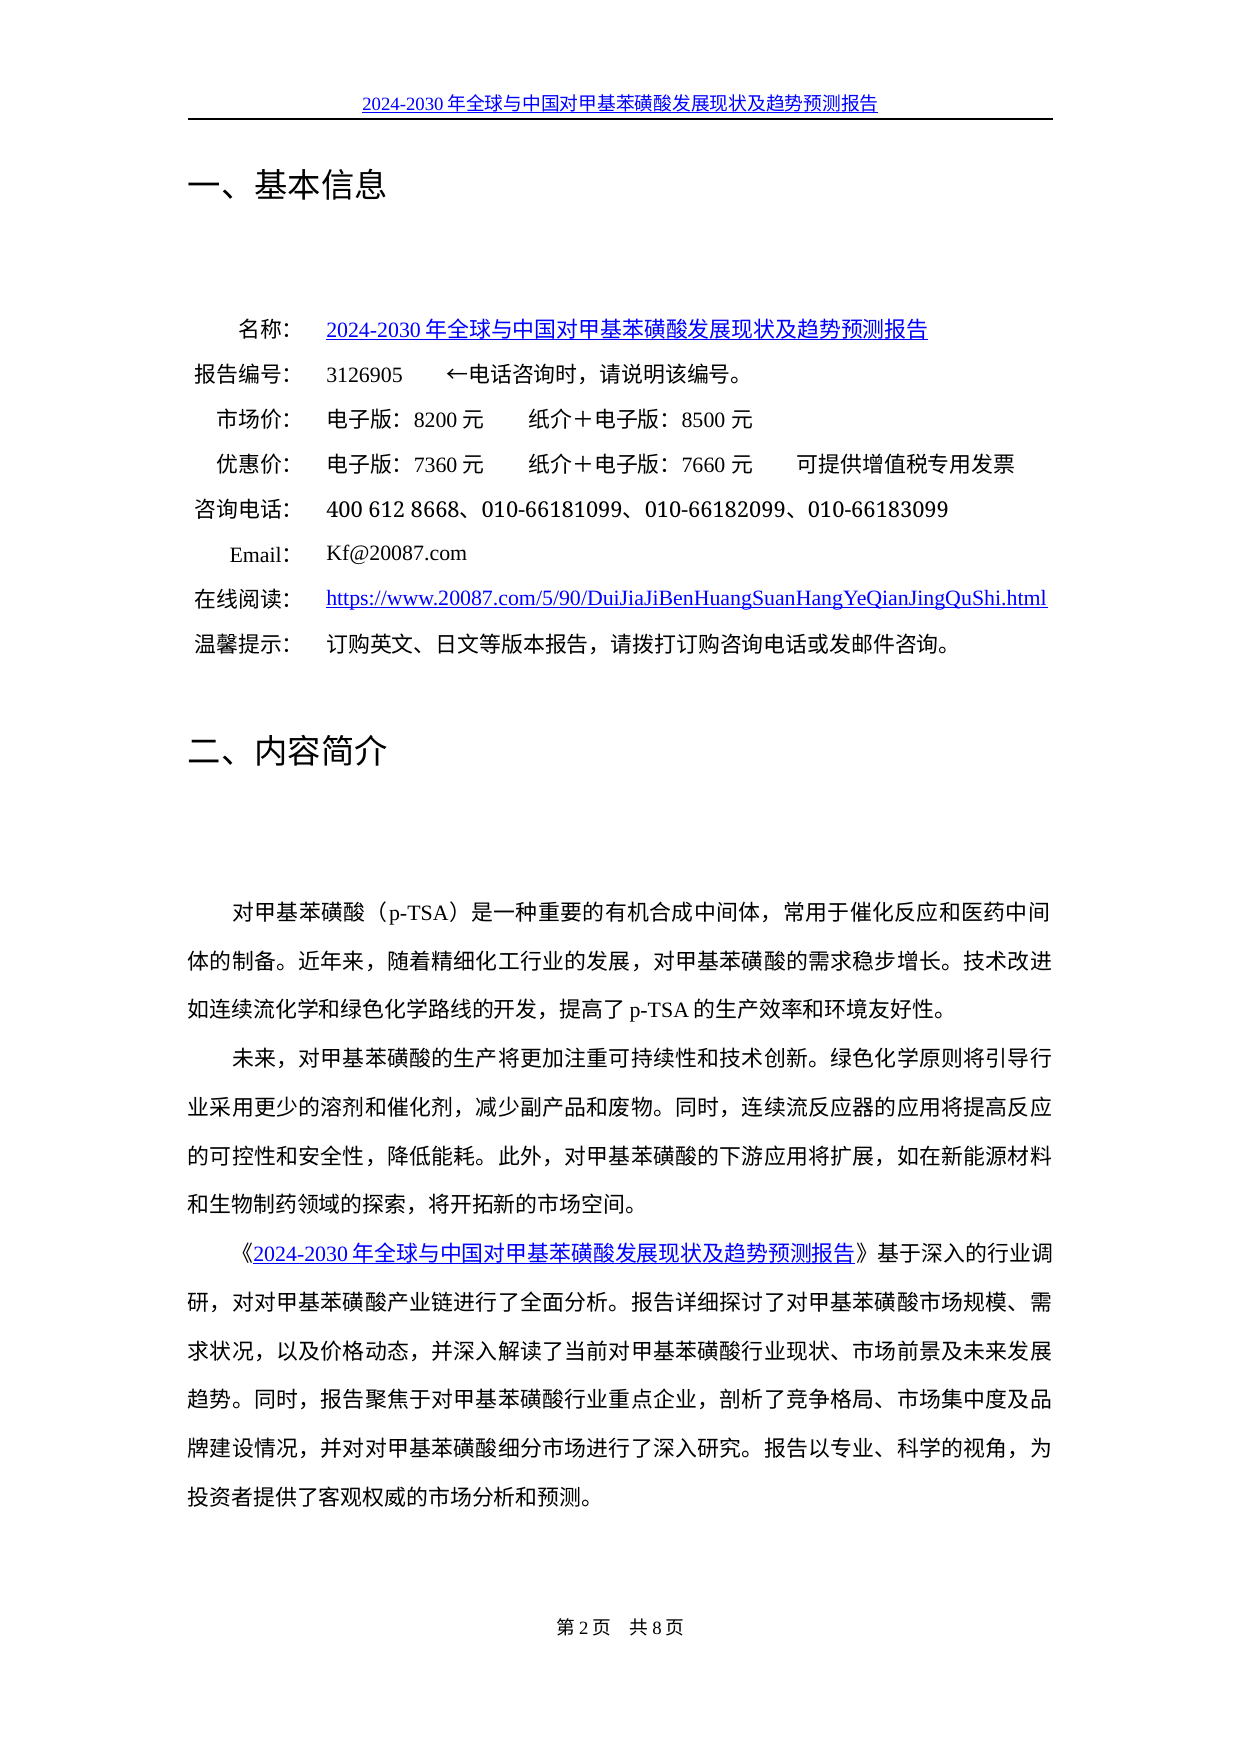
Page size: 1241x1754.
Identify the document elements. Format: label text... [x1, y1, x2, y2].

table_header 2024-2030年全球与中国对甲基苯磺酸发展现状及趋势预测报告 [315, 312, 1073, 357]
table_cell 优惠价： [167, 447, 315, 492]
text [187, 894, 1053, 1512]
table_header 名称： [167, 312, 315, 357]
title 一、基本信息 [187, 150, 1053, 215]
table_cell [315, 582, 1073, 627]
table_cell 电子版：8200 元 纸介＋电子版：8500 元 [315, 402, 1073, 447]
table_cell 400 612 8668、010-66181099、010-66182099、010-66183099 [315, 492, 1073, 537]
table_cell 3126905 ←电话咨询时，请说明该编号。 [315, 357, 1073, 402]
table_cell 温馨提示： [167, 627, 315, 672]
table_cell Email： [167, 537, 315, 582]
table_cell Kf@20087.com [315, 537, 1073, 582]
table_cell 在线阅读： [167, 582, 315, 627]
table_cell 订购英文、日文等版本报告，请拨打订购咨询电话或发邮件咨询。 [315, 627, 1073, 672]
table_cell 电子版：7360 元 纸介＋电子版：7660 元 可提供增值税专用发票 [315, 447, 1073, 492]
table_cell 市场价： [167, 402, 315, 447]
title 二、内容简介 [187, 717, 1053, 782]
table_cell 报告编号： [167, 357, 315, 402]
table_cell 咨询电话： [167, 492, 315, 537]
